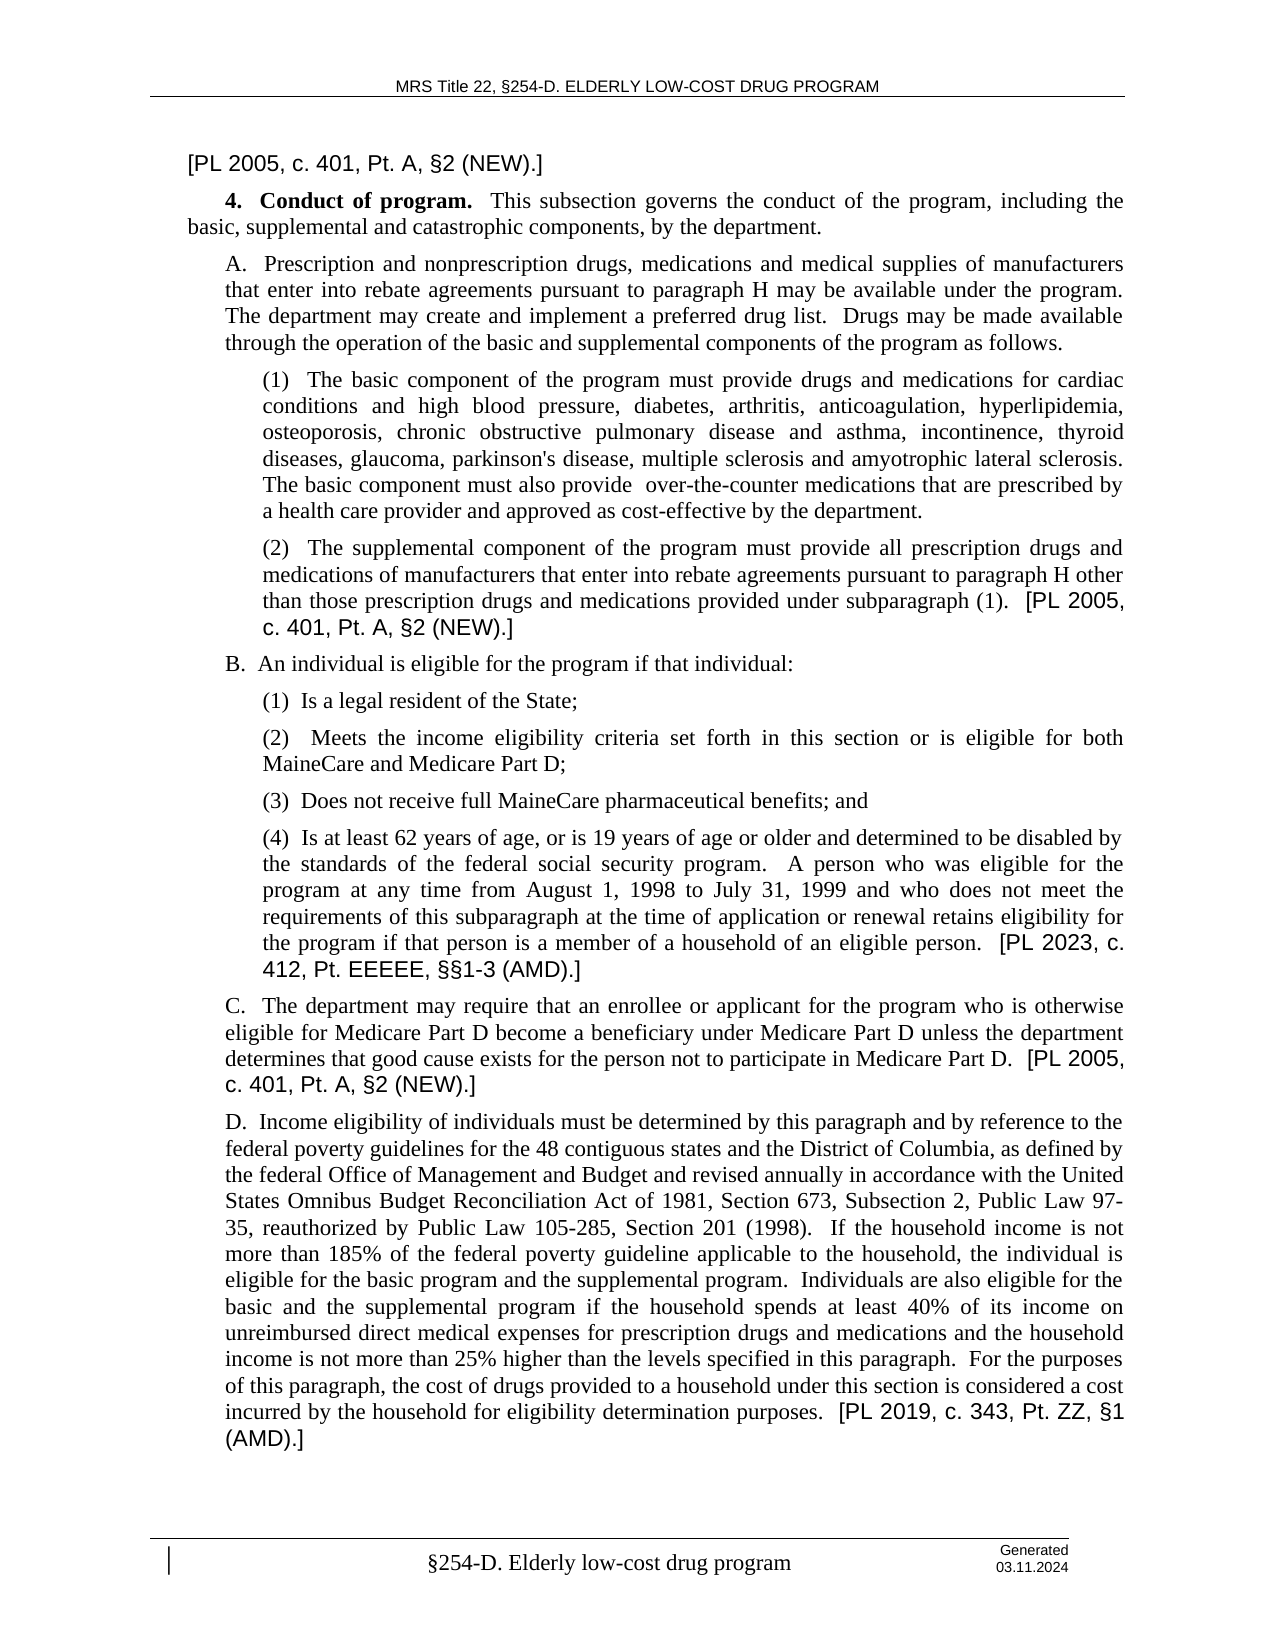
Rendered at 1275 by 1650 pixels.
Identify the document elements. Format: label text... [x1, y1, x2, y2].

text (3) Does not receive full MaineCare pharmaceutical benefits; and [262, 787, 1125, 813]
text [PL 2005, c. 401, Pt. A, §2 (NEW).] [187, 150, 1125, 176]
text 4. Conduct of program. This subsection governs the conduct of the program, including the basic, supplemental and catastrophic components, by the department. [187, 187, 1125, 239]
text (4) Is at least 62 years of age, or is 19 years of age or older and determined to be disabled by the standards of the federal social security program. A person who was eligible for the program at any time from August 1, 1998 to July 31, 1999 and who does not meet the requirements of this subparagraph at the time of application or renewal retains eligibility for the program if that person is a member of a household of an eligible person. [PL 2023, c. 412, Pt. EEEEE, §§1-3 (AMD).] [262, 824, 1125, 982]
text A. Prescription and nonprescription drugs, medications and medical supplies of manufacturers that enter into rebate agreements pursuant to paragraph H may be available under the program. The department may create and implement a preferred drug list. Drugs may be made available through the operation of the basic and supplemental components of the program as follows. [225, 250, 1125, 355]
text (1) The basic component of the program must provide drugs and medications for cardiac conditions and high blood pressure, diabetes, arthritis, anticoagulation, hyperlipidemia, osteoporosis, chronic obstructive pulmonary disease and asthma, incontinence, thyroid diseases, glaucoma, parkinson's disease, multiple sclerosis and amyotrophic lateral sclerosis. The basic component must also provide over-the-counter medications that are prescribed by a health care provider and approved as cost-effective by the department. [262, 366, 1125, 524]
text (2) The supplemental component of the program must provide all prescription drugs and medications of manufacturers that enter into rebate agreements pursuant to paragraph H other than those prescription drugs and medications provided under subparagraph (1). [PL 2005, c. 401, Pt. A, §2 (NEW).] [262, 534, 1125, 640]
text (2) Meets the income eligibility criteria set forth in this section or is eligible for both MaineCare and Medicare Part D; [262, 724, 1125, 776]
text C. The department may require that an enrollee or applicant for the program who is otherwise eligible for Medicare Part D become a beneficiary under Medicare Part D unless the department determines that good cause exists for the person not to participate in Medicare Part D. [PL 2005, c. 401, Pt. A, §2 (NEW).] [225, 992, 1125, 1098]
text B. An individual is eligible for the program if that individual: [225, 650, 1125, 677]
text D. Income eligibility of individuals must be determined by this paragraph and by reference to the federal poverty guidelines for the 48 contiguous states and the District of Columbia, as defined by the federal Office of Management and Budget and revised annually in accordance with the United States Omnibus Budget Reconciliation Act of 1981, Section 673, Subsection 2, Public Law 97-35, reauthorized by Public Law 105-285, Section 201 (1998). If the household income is not more than 185% of the federal poverty guideline applicable to the household, the individual is eligible for the basic program and the supplemental program. Individuals are also eligible for the basic and the supplemental program if the household spends at least 40% of its income on unreimbursed direct medical expenses for prescription drugs and medications and the household income is not more than 25% higher than the levels specified in this paragraph. For the purposes of this paragraph, the cost of drugs provided to a household under this section is considered a cost incurred by the household for eligibility determination purposes. [PL 2019, c. 343, Pt. ZZ, §1 (AMD).] [225, 1108, 1125, 1451]
text (1) Is a legal resident of the State; [262, 687, 1125, 713]
